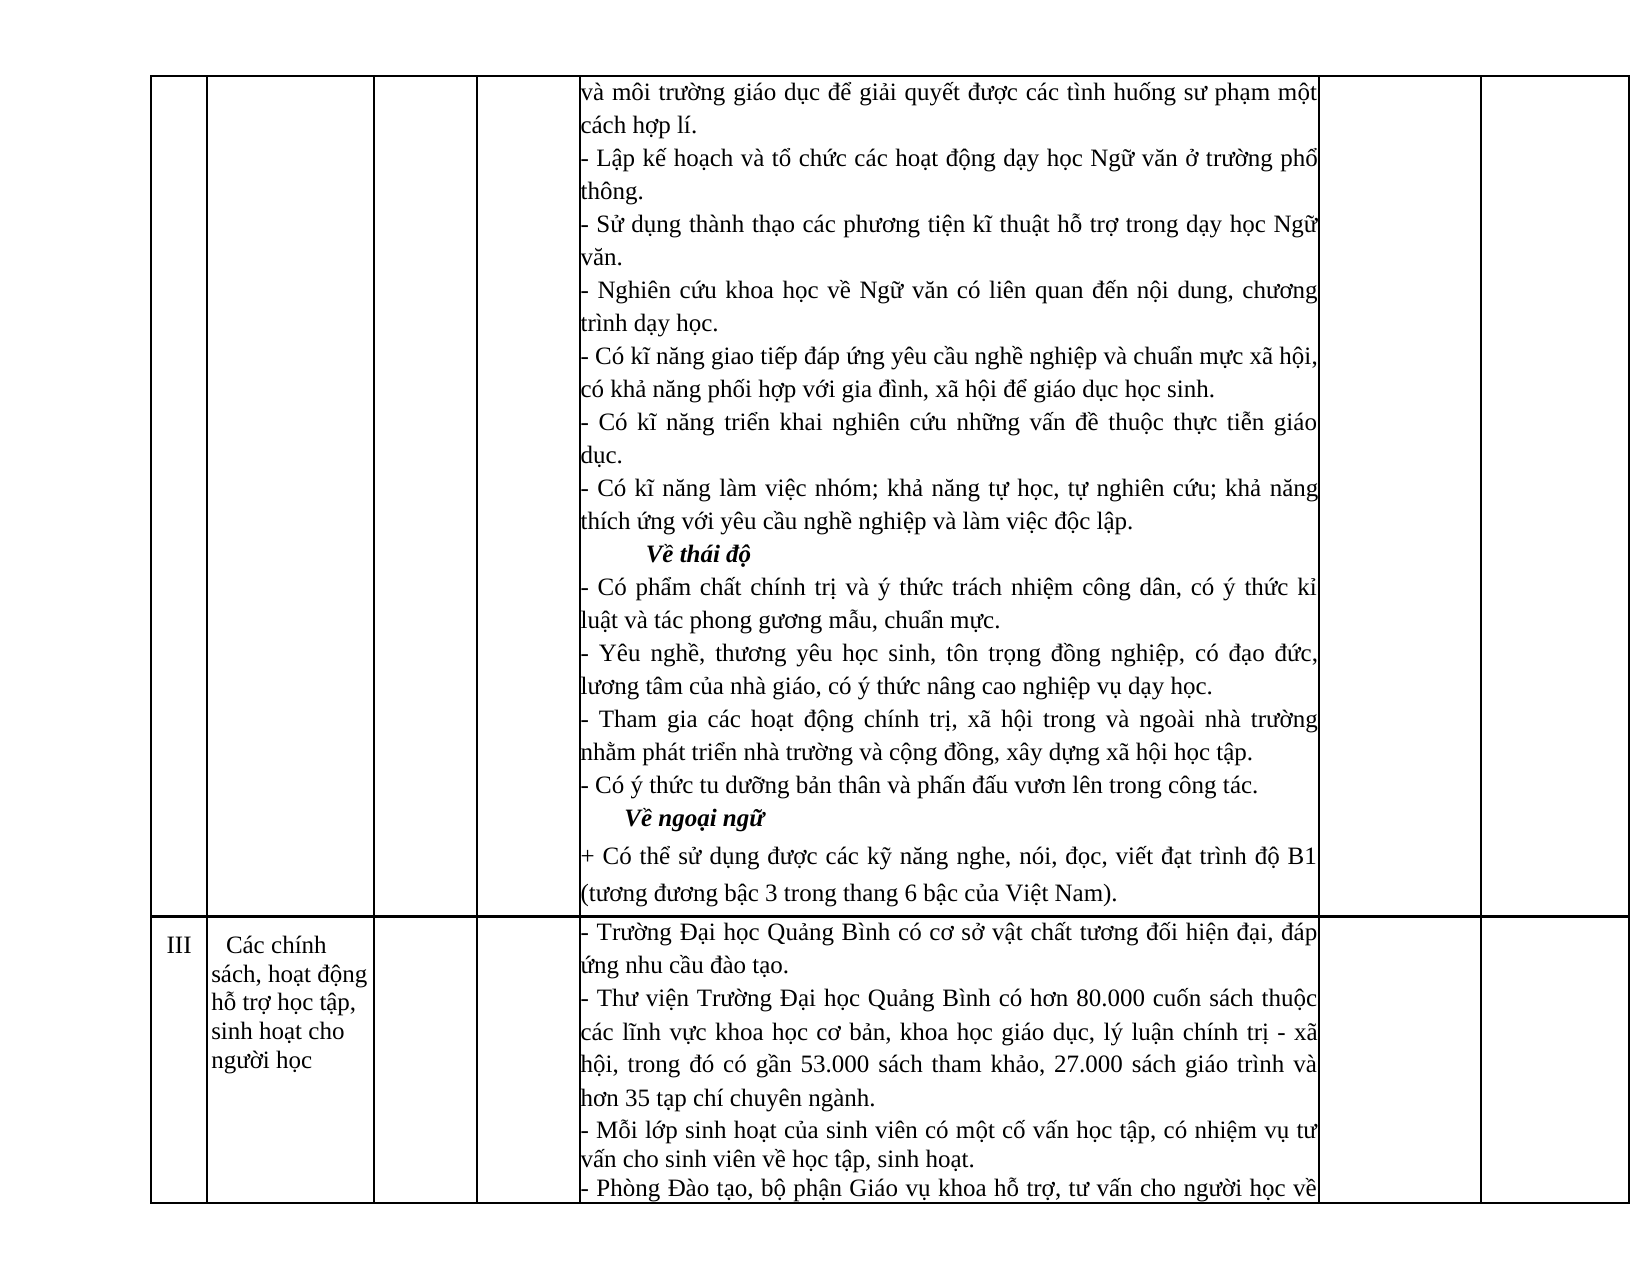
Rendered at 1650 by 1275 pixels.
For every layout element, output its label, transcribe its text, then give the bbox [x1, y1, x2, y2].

table_cell [478, 918, 579, 1202]
table_cell [1320, 77, 1480, 915]
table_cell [208, 918, 373, 1202]
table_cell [208, 77, 373, 915]
table_cell [1482, 77, 1628, 915]
table_cell II [152, 77, 206, 915]
table_cell [375, 918, 476, 1202]
table_cell [1482, 918, 1628, 1202]
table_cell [581, 77, 1318, 915]
table_cell [375, 77, 476, 915]
table_cell [1320, 918, 1480, 1202]
table_cell [478, 77, 579, 915]
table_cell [581, 918, 1318, 1202]
table_cell III [152, 918, 206, 1202]
